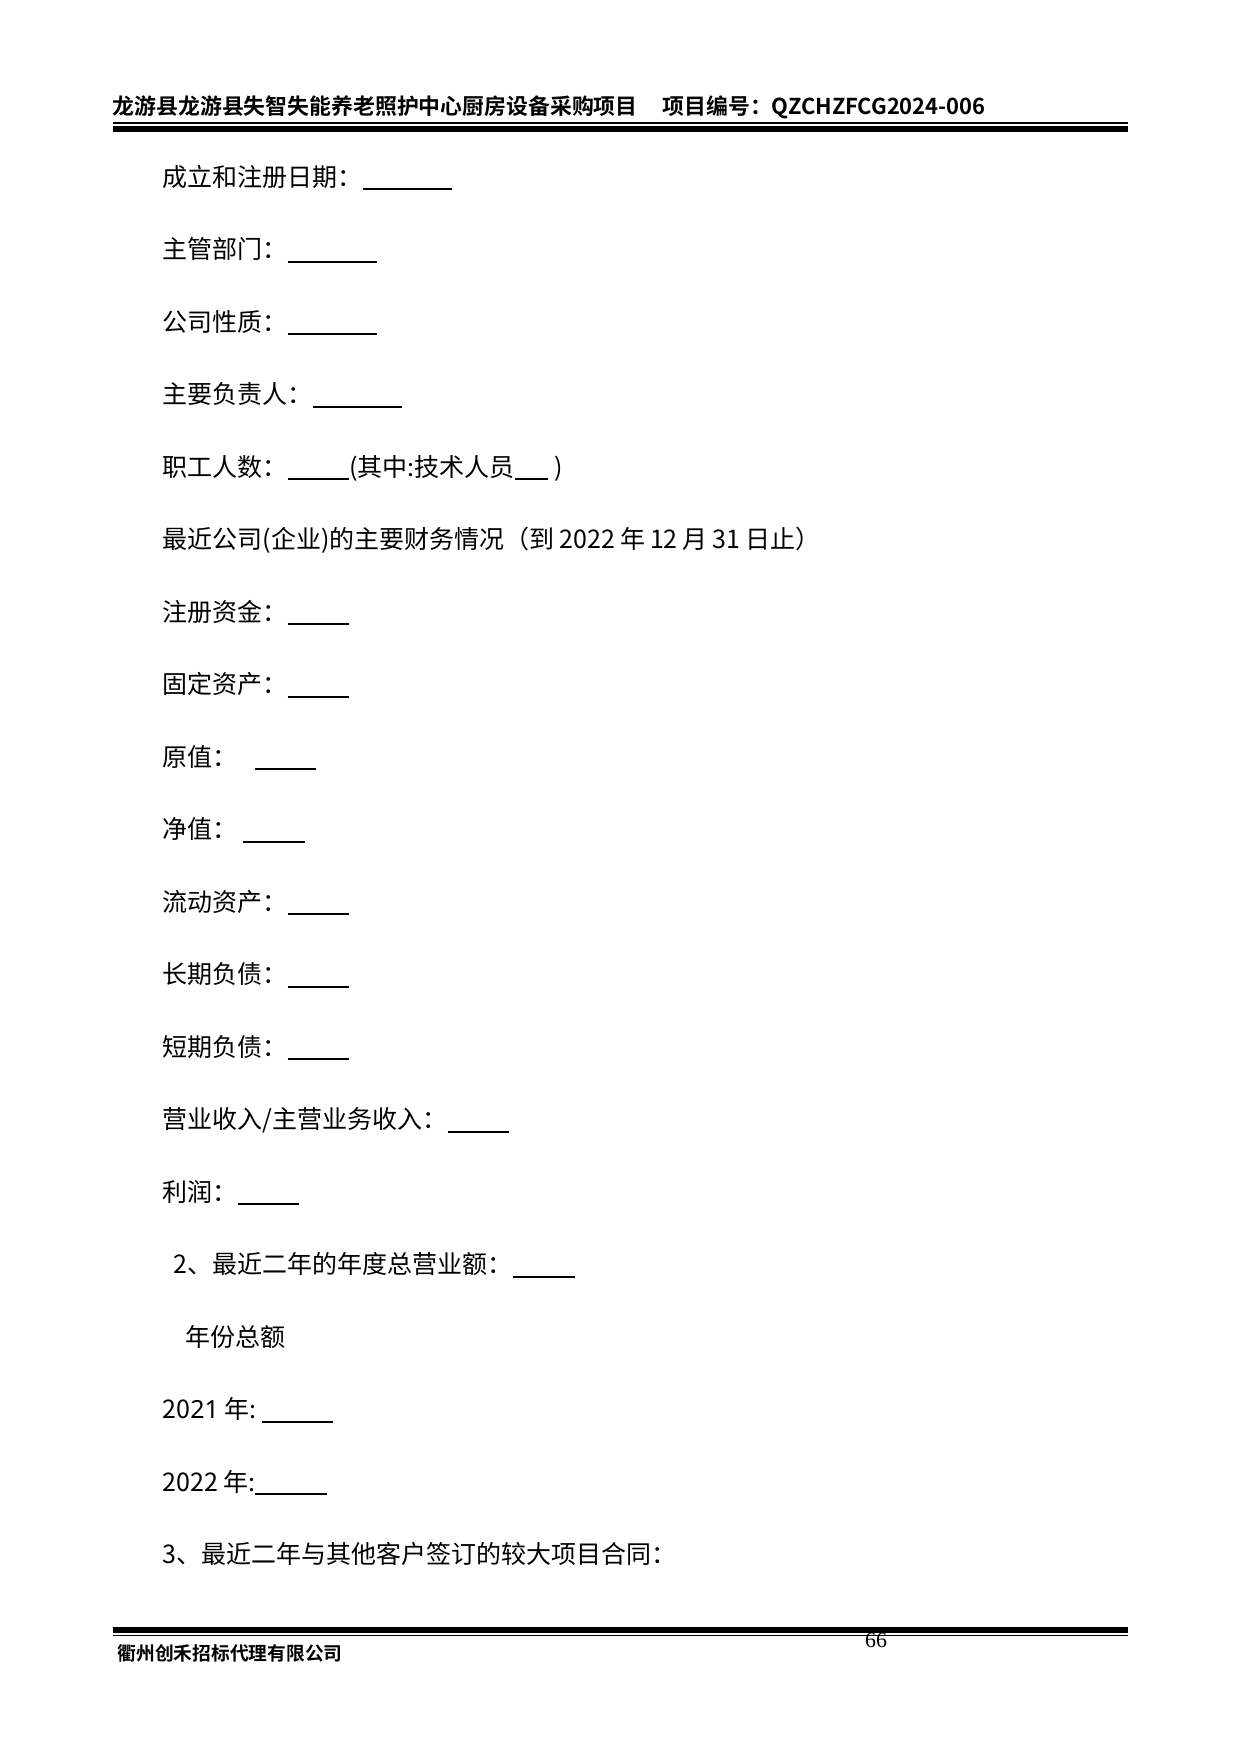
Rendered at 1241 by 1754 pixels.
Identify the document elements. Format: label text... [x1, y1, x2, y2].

text 公司性质： [112, 302, 1128, 339]
text 短期负债： [112, 1027, 1128, 1064]
text 注册资金： [112, 592, 1128, 629]
text 营业收入/主营业务收入： [112, 1100, 1128, 1136]
text 最近公司(企业)的主要财务情况（到2022年12月31日止） [112, 520, 1128, 556]
text 流动资产： [112, 882, 1128, 919]
text 3、最近二年与其他客户签订的较大项目合同： [112, 1535, 1128, 1571]
text 利润： [112, 1172, 1128, 1209]
text 年份总额 [112, 1317, 1128, 1354]
text 2022年: [112, 1462, 1128, 1499]
text 主要负责人： [112, 375, 1128, 411]
text 2021年: [112, 1390, 1128, 1426]
text 固定资产： [112, 665, 1128, 701]
text 主管部门： [112, 230, 1128, 266]
text 长期负债： [112, 955, 1128, 991]
text 职工人数： (其中:技术人员 ) [112, 447, 1128, 484]
text 原值： [112, 737, 1128, 774]
text 净值： [112, 810, 1128, 846]
text 成立和注册日期： [112, 157, 1128, 194]
text 2、最近二年的年度总营业额： [112, 1245, 1128, 1281]
